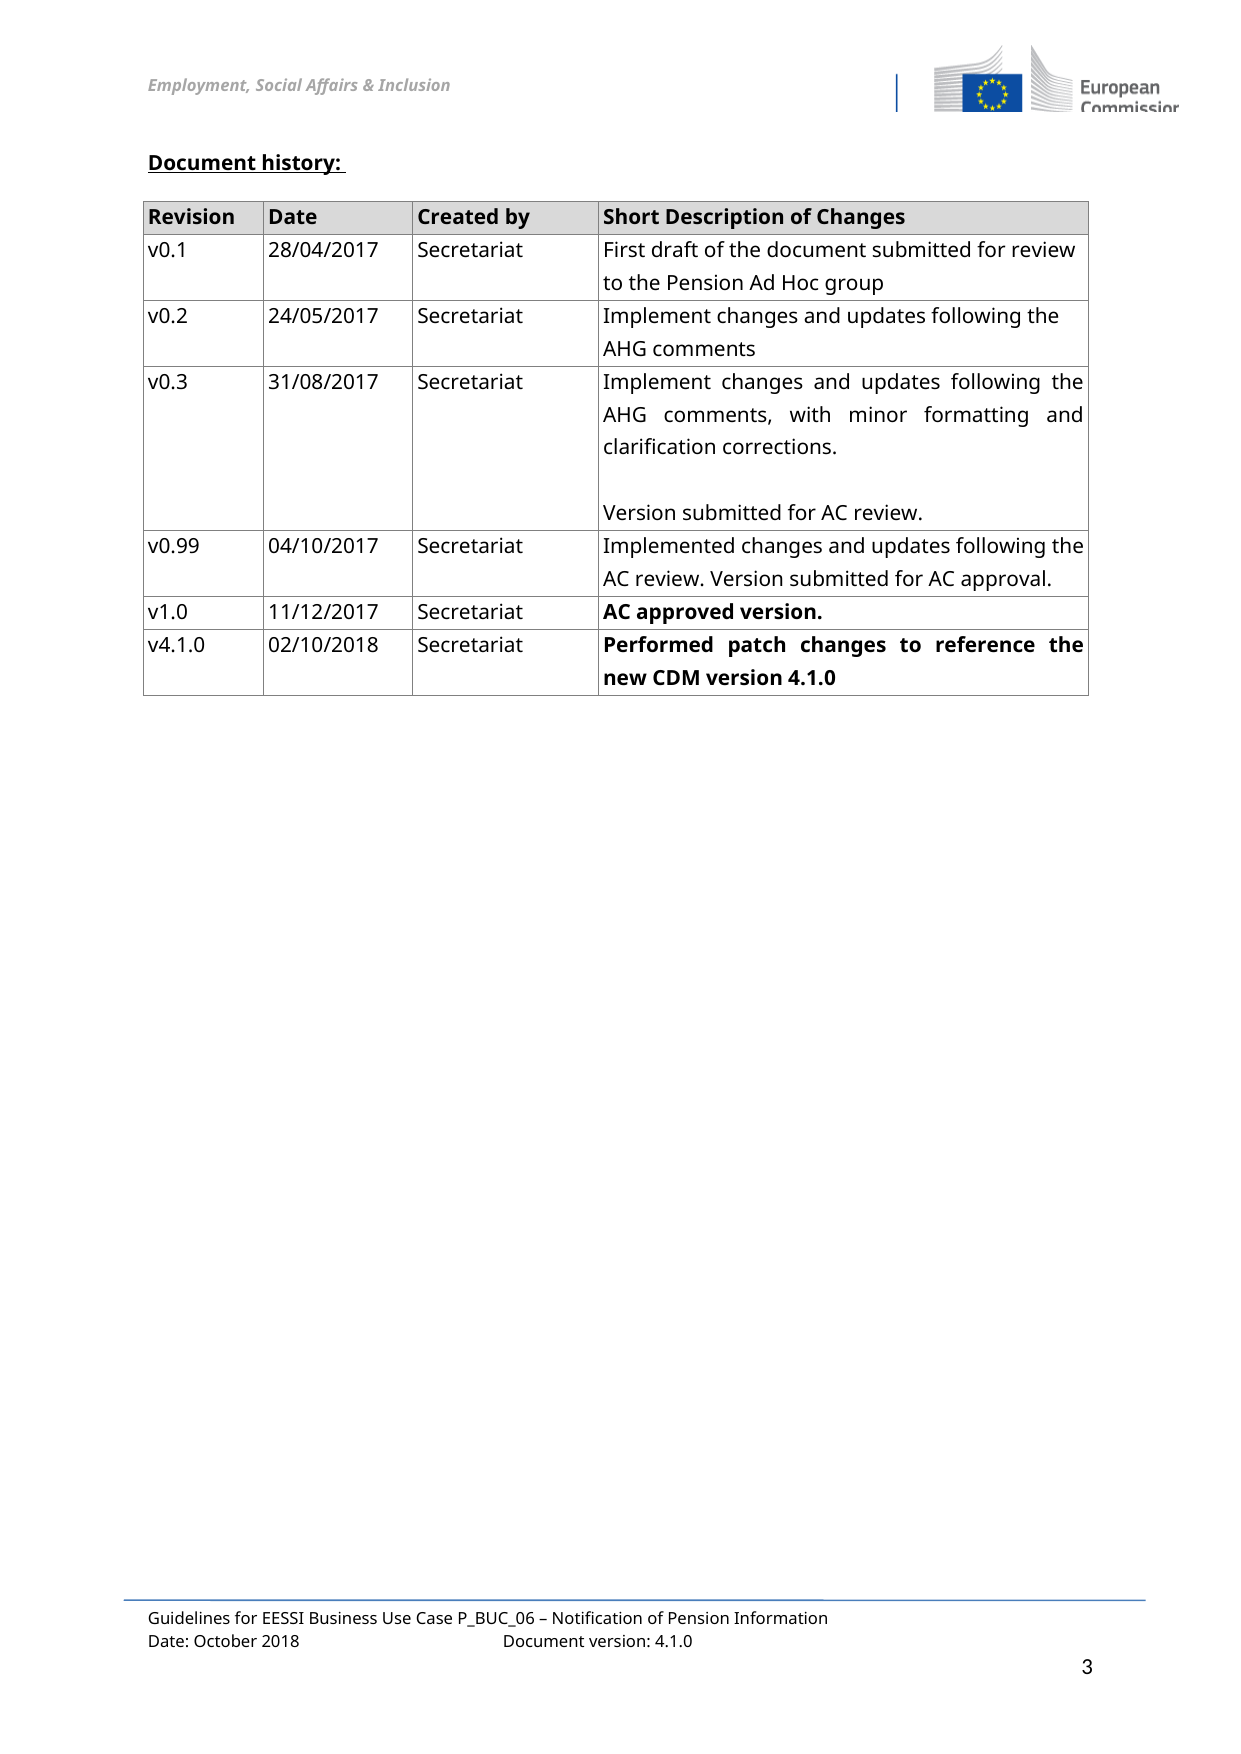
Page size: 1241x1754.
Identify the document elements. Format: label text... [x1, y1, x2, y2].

table_cell v0.1 [144, 235, 263, 300]
table_cell v0.99 [144, 531, 263, 596]
table_cell Secretariat [413, 301, 598, 366]
table_cell 02/10/2018 [264, 630, 412, 695]
table_cell 31/08/2017 [264, 367, 412, 530]
table_cell Secretariat [413, 531, 598, 596]
table_cell 28/04/2017 [264, 235, 412, 300]
table_cell Implement changes and updates following the AHG comments [599, 301, 1088, 366]
table_cell v4.1.0 [144, 630, 263, 695]
table_header Short Description of Changes [599, 202, 1088, 234]
table_cell v1.0 [144, 597, 263, 629]
table_cell Secretariat [413, 235, 598, 300]
table_cell First draft of the document submitted for review to the Pension Ad Hoc group [599, 235, 1088, 300]
table_cell AC approved version. [599, 597, 1088, 629]
table_cell 24/05/2017 [264, 301, 412, 366]
table_cell Implemented changes and updates following the AC review. Version submitted for AC approval. [599, 531, 1088, 596]
table_cell Performed patch changes to reference the new CDM version 4.1.0 [599, 630, 1088, 695]
table_cell 04/10/2017 [264, 531, 412, 596]
table_header Revision [144, 202, 263, 234]
table_cell Secretariat [413, 630, 598, 695]
table_cell Secretariat [413, 597, 598, 629]
table_header Date [264, 202, 412, 234]
table_cell 11/12/2017 [264, 597, 412, 629]
table_cell v0.3 [144, 367, 263, 530]
table_cell Secretariat [413, 367, 598, 530]
table_cell v0.2 [144, 301, 263, 366]
table_cell Implement changes and updates following the AHG comments, with minor formatting and clarification corrections. Version submitted for AC review. [599, 367, 1088, 530]
text Document history: [148, 148, 1093, 176]
table_header Created by [413, 202, 598, 234]
picture [894, 45, 1178, 111]
